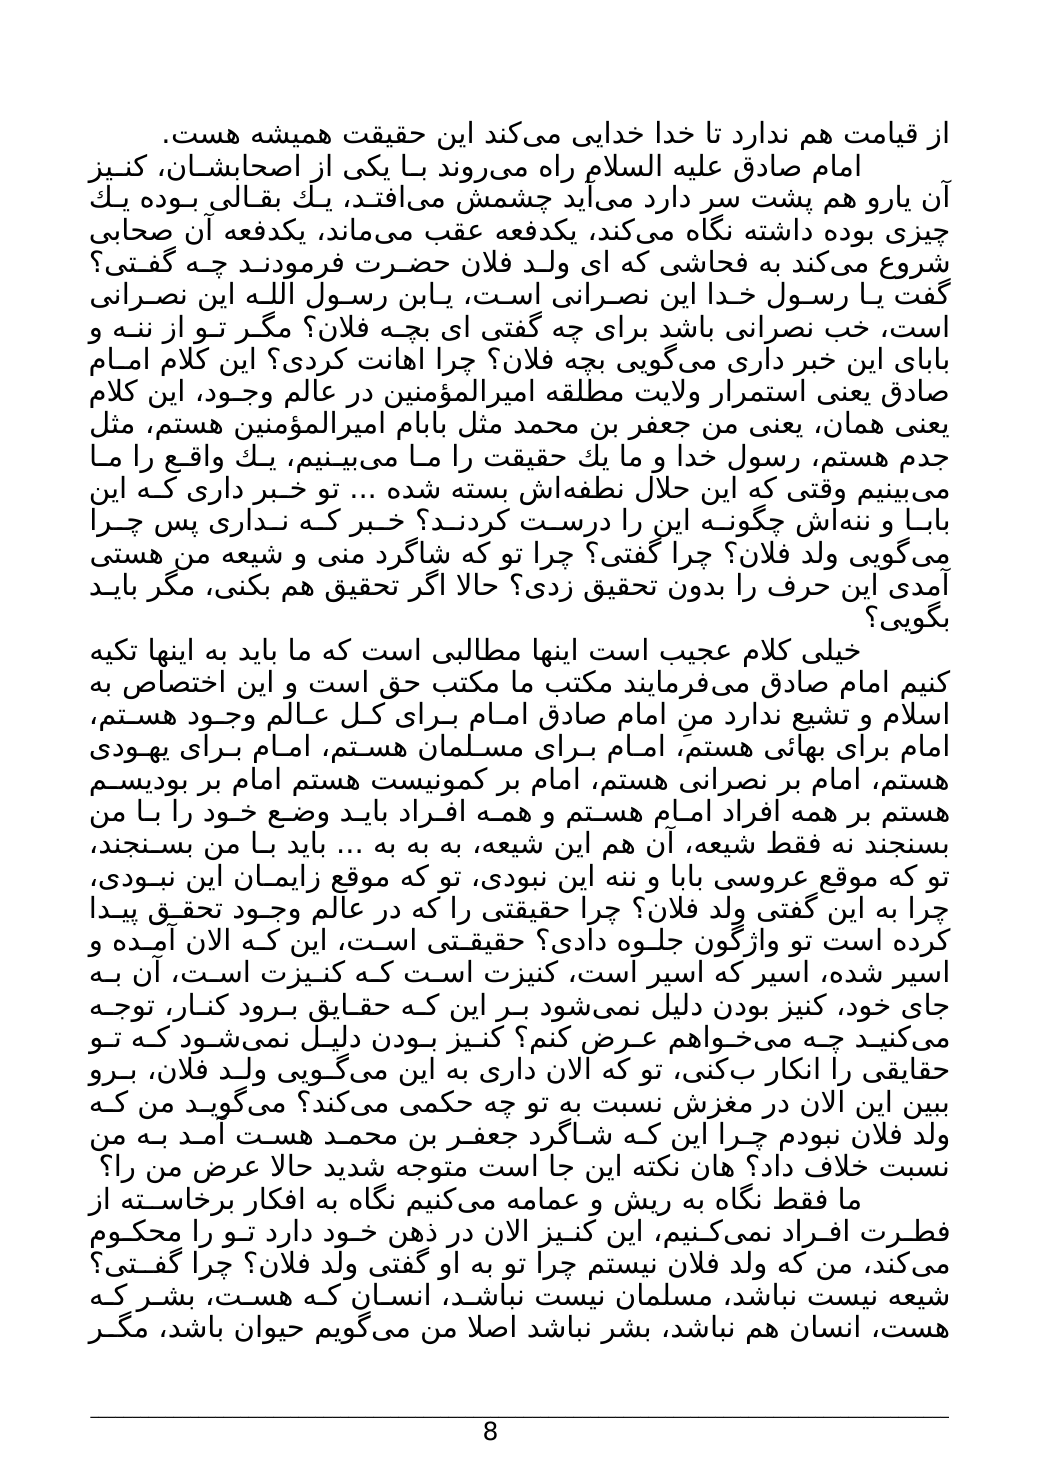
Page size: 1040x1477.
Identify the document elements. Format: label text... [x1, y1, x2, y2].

text امام صادق علیه السلام راه می‌روند با یكی از اصحابشان، كنیز آن یارو هم پشت سر دارد می‌آید چشمش می‌افتد، یك بقالی بوده یك چیزی بوده داشته نگاه می‌كند، یكدفعه عقب می‌ماند، یكدفعه آن صحابی شروع می‌كند به فحاشی كه ای ولد فلان حضرت فرمودند چه گفتی؟ گفت یا رسول خدا این نصرانی است، یابن رسول الله این نصرانی است، خب نصرانی باشد برای چه گفتی ای بچه فلان؟ مگر تو از ننه و بابای این خبر داری می‌گویی بچه فلان؟ چرا اهانت كردی؟ این كلام امام صادق یعنی استمرار ولایت مطلقه امیرالمؤمنین در عالم وجود، این كلام یعنی همان، یعنی من جعفر بن محمد مثل بابام امیرالمؤمنین هستم، مثل جدم هستم، رسول خدا و ما یك حقیقت را ما می‌بینیم، یك واقع را ما می‌بینیم وقتی كه این حلال نطفه‌اش بسته شده ... تو خبر داری كه این بابا و ننه‌اش چگونه این را درست كردند؟ خبر كه نداری پس چرا می‌گویی ولد فلان؟ چرا گفتی؟ چرا تو كه شاگرد منی و شیعه من هستی آمدی این حرف را بدون تحقیق زدی؟ حالا اگر تحقیق هم بكنی، مگر باید بگویی؟ [89, 150, 951, 634]
text خیلی كلام عجیب است اینها مطالبی است كه ما باید به اینها تكیه كنیم امام صادق می‌فرمایند مكتب ما مكتب حق است و این اختصاص به اسلام و تشیع ندارد منِ امام صادق امام برای كل عالم وجود هستم، امام برای بهائی هستم، امام برای مسلمان هستم، امام برای یهودی هستم، امام بر نصرانی هستم، امام بر كمونیست هستم امام بر بودیسم هستم بر همه افراد امام هستم و همه افراد باید وضع خود را با من بسنجند نه فقط شیعه، آن هم این شیعه، به به به ... باید با من بسنجند، تو كه موقع عروسی بابا و ننه این نبودی، تو كه موقع زایمان این نبودی، چرا به این گفتی ولد فلان؟ چرا حقیقتی را كه در عالم وجود تحقق پیدا كرده است تو واژگون جلوه دادی؟ حقیقتی است، این كه الان آمده و اسیر شده، اسیر كه اسیر است، كنیزت است كه كنیزت است، آن به جای خود، كنیز بودن دلیل نمی‌شود بر این كه حقایق برود كنار، توجه می‌كنید چه می‌خواهم عرض كنم؟ كنیز بودن دلیل نمی‌شود كه تو حقایقی را انكار ب‌كنی، تو كه الان داری به این می‌گویی ولد فلان، برو ببین این الان در مغزش نسبت به تو چه حكمی می‌كند؟ می‌گوید من كه ولد فلان نبودم چرا این كه شاگرد جعفر بن محمد هست آمد به من نسبت خلاف داد؟ هان نكته این جا است متوجه شدید حالا عرض من را؟ [89, 634, 951, 1183]
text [89, 118, 951, 150]
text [89, 1183, 951, 1345]
